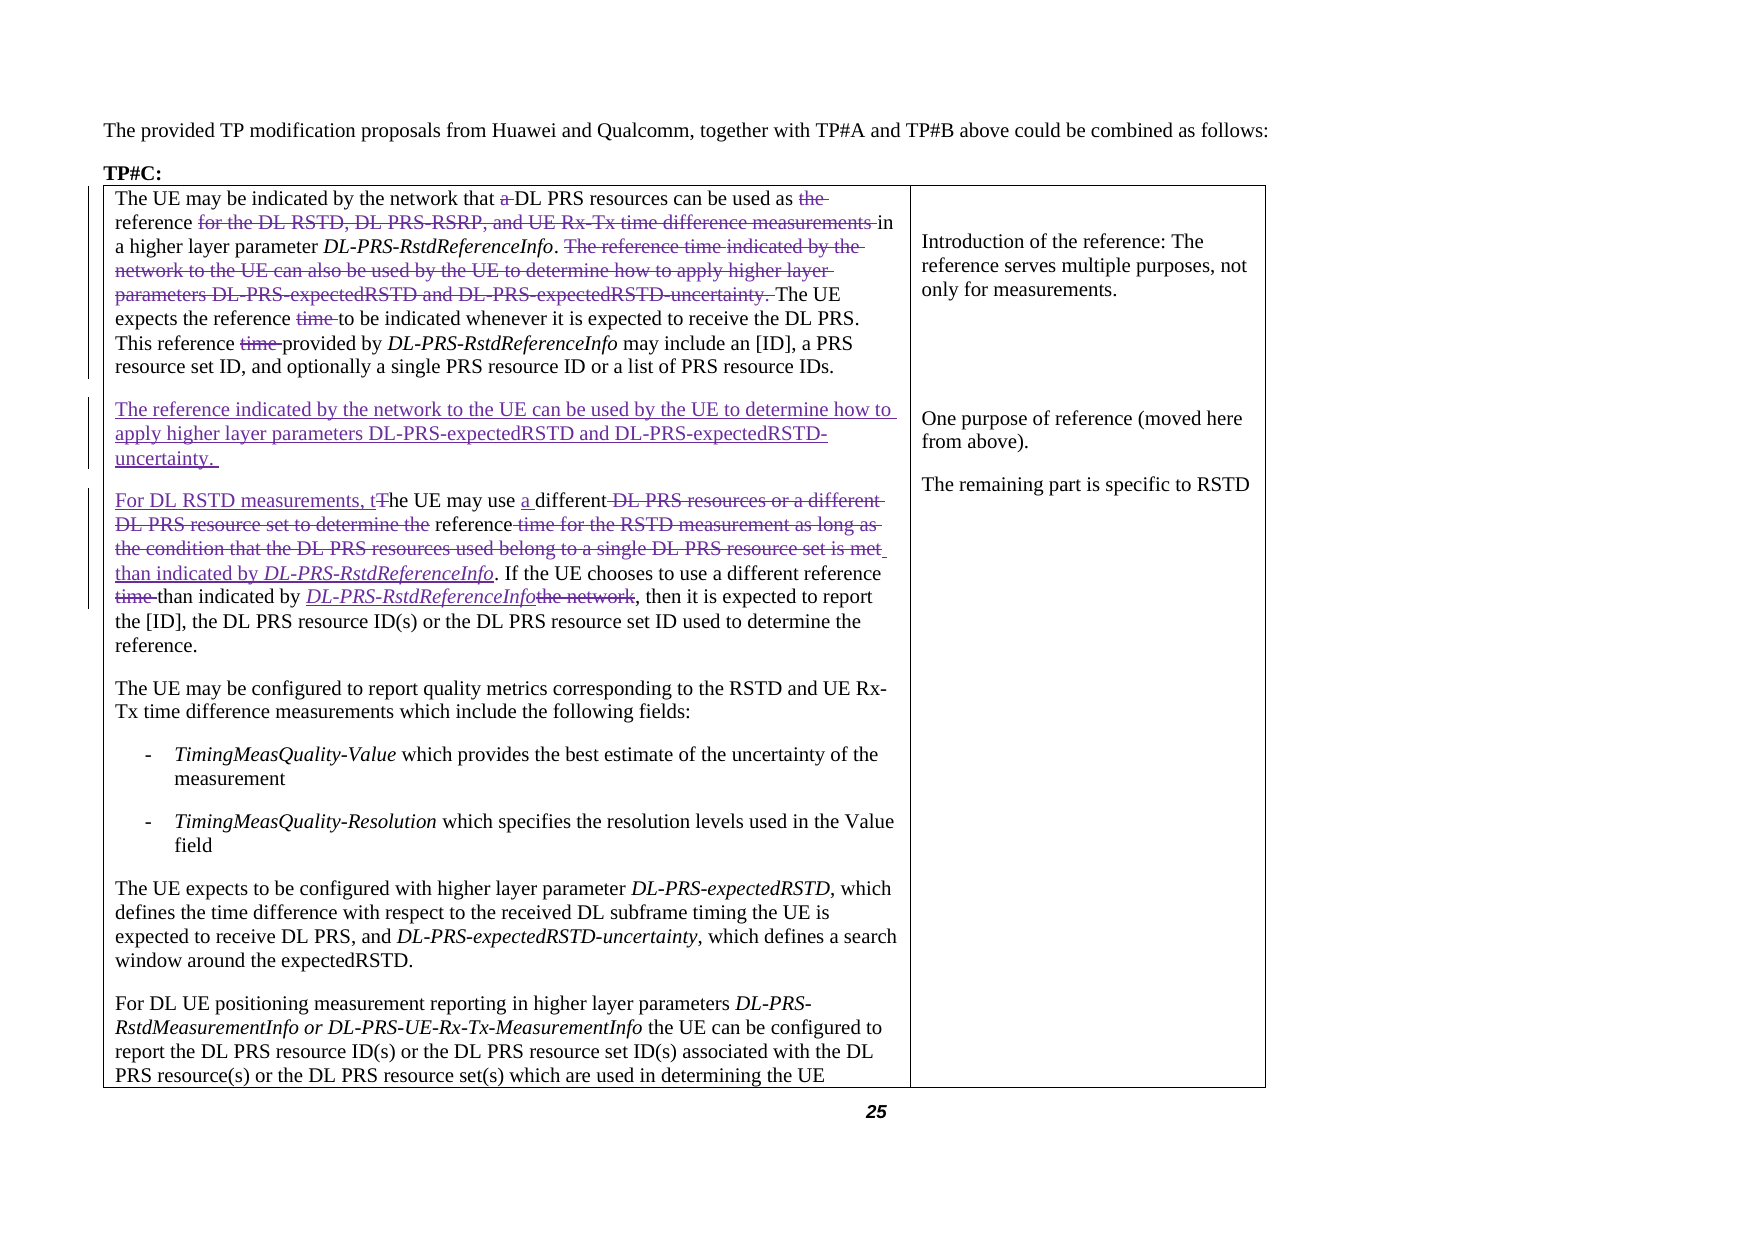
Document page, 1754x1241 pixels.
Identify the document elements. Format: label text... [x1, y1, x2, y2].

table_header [911, 186, 1265, 1087]
text TP#C: [103, 161, 1651, 185]
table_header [104, 186, 910, 1087]
text The provided TP modification proposals from Huawei and Qualcomm, together with TP#A and TP#B above could be combined as follows: [103, 118, 1651, 142]
